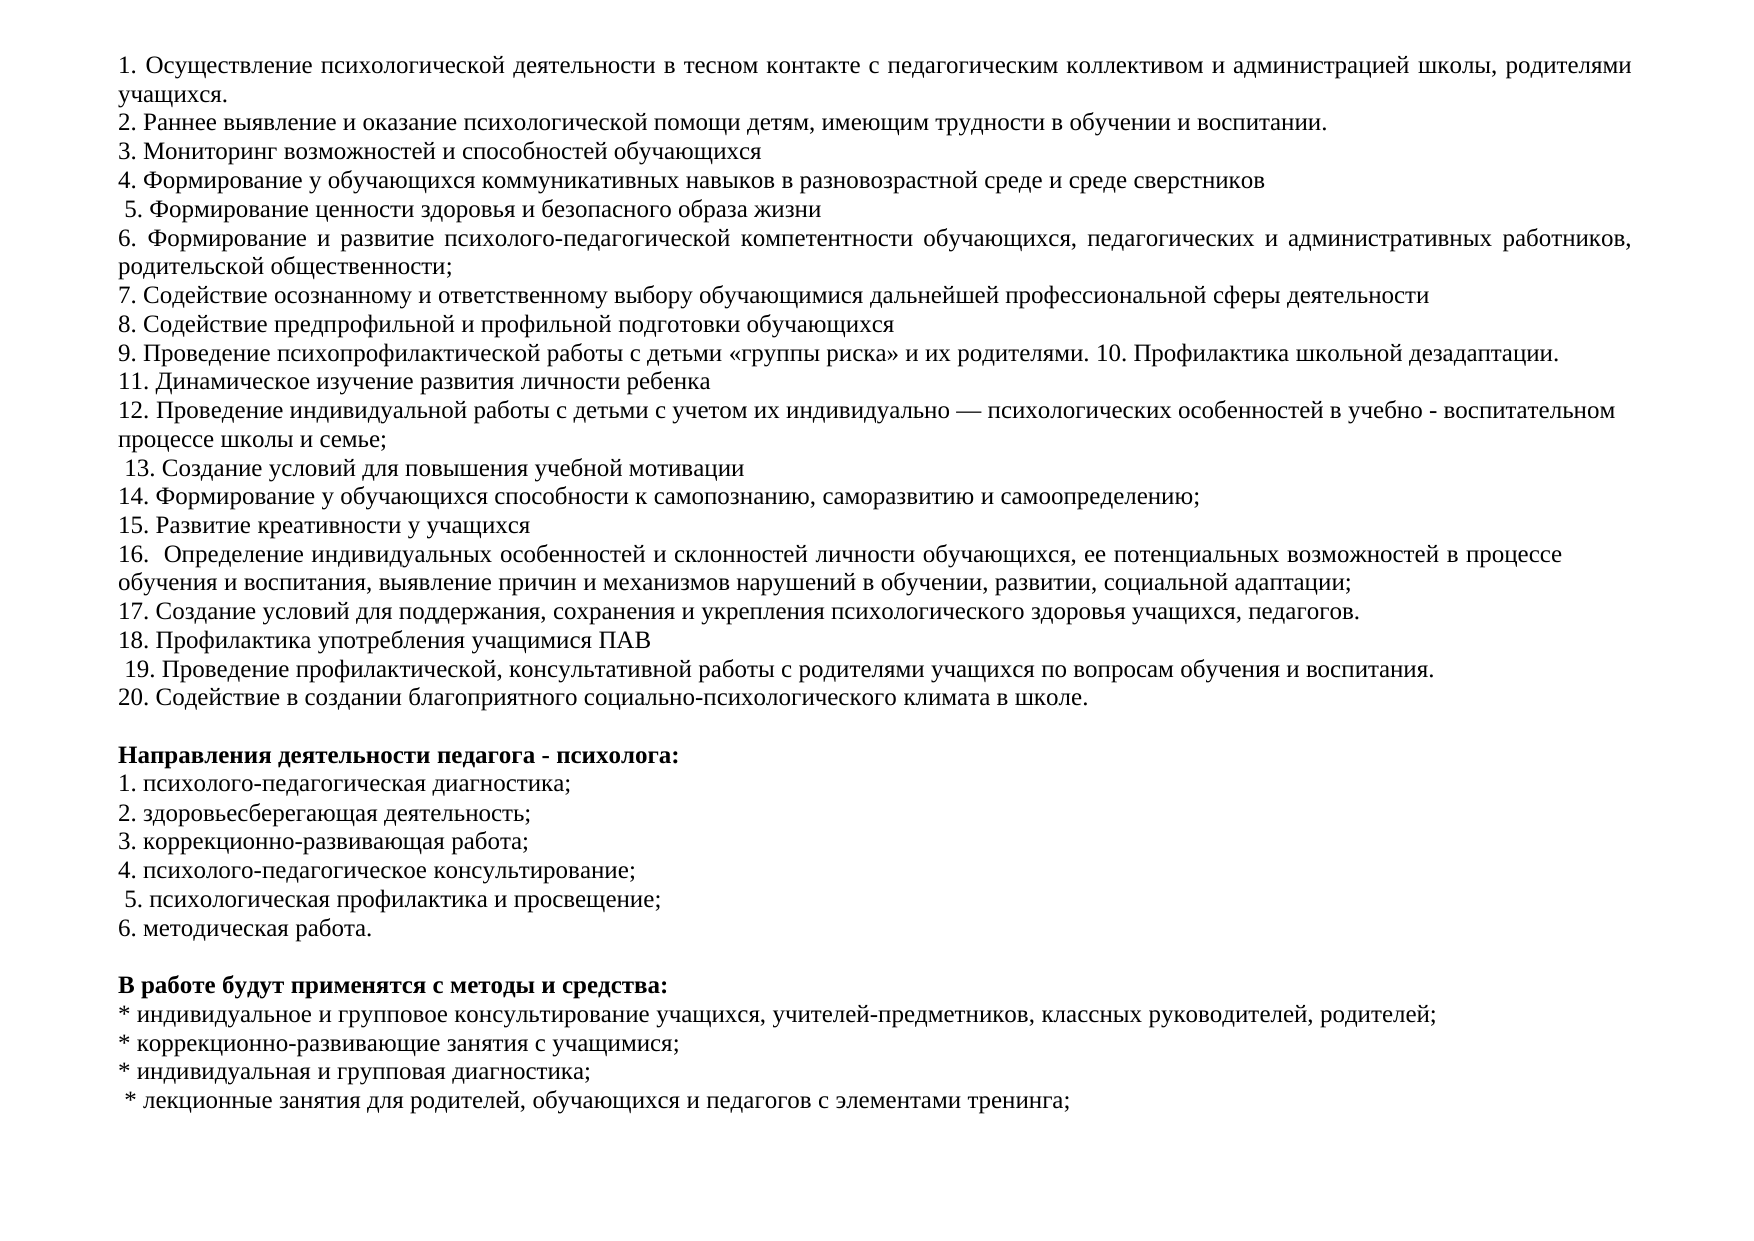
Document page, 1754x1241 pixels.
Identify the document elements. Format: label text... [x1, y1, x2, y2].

list коррекционно-развивающая работа; [118, 826, 1648, 855]
list Мониторинг возможностей и способностей обучающихся [118, 136, 1648, 165]
list индивидуальная и групповая диагностика; [118, 1056, 1648, 1085]
list Формирование у обучающихся коммуникативных навыков в разновозрастной среде и среде сверстников [118, 165, 1648, 194]
list психолого-педагогическая диагностика; [118, 769, 1648, 798]
list здоровьесберегающая деятельность; [118, 798, 1648, 826]
list Проведение профилактической, консультативной работы с родителями учащихся по вопросам обучения и воспитания. [124, 654, 1648, 682]
list Динамическое изучение развития личности ребенка [118, 366, 1648, 395]
list психолого-педагогическое консультирование; [118, 855, 1648, 884]
list Проведение индивидуальной работы с детьми с учетом их индивидуально — психологических особенностей в учебно - воспитательном процессе школы и семье; [118, 395, 1636, 453]
list Проведение психопрофилактической работы с детьми «группы риска» и их родителями. 10. Профилактика школьной дезадаптации. [118, 338, 1648, 366]
list психологическая профилактика и просвещение; [124, 884, 1648, 913]
list лекционные занятия для родителей, обучающихся и педагогов с элементами тренинга; [124, 1085, 1648, 1114]
list коррекционно-развивающие занятия с учащимися; [118, 1028, 1648, 1056]
list Раннее выявление и оказание психологической помощи детям, имеющим трудности в обучении и воспитании. [118, 107, 1648, 136]
list Создание условий для поддержания, сохранения и укрепления психологического здоровья учащихся, педагогов. [118, 596, 1648, 625]
list Развитие креативности у учащихся [118, 510, 1648, 539]
list Формирование и развитие психолого-педагогической компетентности обучающихся, педагогических и административных работников, родительской общественности; [118, 223, 1635, 280]
list методическая работа. [118, 913, 1648, 941]
list Формирование у обучающихся способности к самопознанию, саморазвитию и самоопределению; [118, 481, 1648, 510]
subtitle Направления деятельности педагога - психолога: [118, 741, 1648, 769]
list Определение индивидуальных особенностей и склонностей личности обучающихся, ее потенциальных возможностей в процессе обучения и воспитания, выявление причин и механизмов нарушений в обучении, развитии, социальной адаптации; [118, 539, 1634, 596]
list Содействие осознанному и ответственному выбору обучающимися дальнейшей профессиональной сферы деятельности [118, 280, 1648, 309]
list Профилактика употребления учащимися ПАВ [118, 625, 1648, 654]
subtitle В работе будут применятся с методы и средства: [118, 971, 1648, 999]
list Содействие предпрофильной и профильной подготовки обучающихся [118, 309, 1648, 338]
list Формирование ценности здоровья и безопасного образа жизни [124, 194, 1648, 223]
list Создание условий для повышения учебной мотивации [124, 453, 1648, 481]
list индивидуальное и групповое консультирование учащихся, учителей-предметников, классных руководителей, родителей; [118, 999, 1648, 1028]
list Содействие в создании благоприятного социально-психологического климата в школе. [118, 682, 1648, 711]
list Осуществление психологической деятельности в тесном контакте с педагогическим коллективом и администрацией школы, родителями учащихся. [118, 50, 1636, 107]
